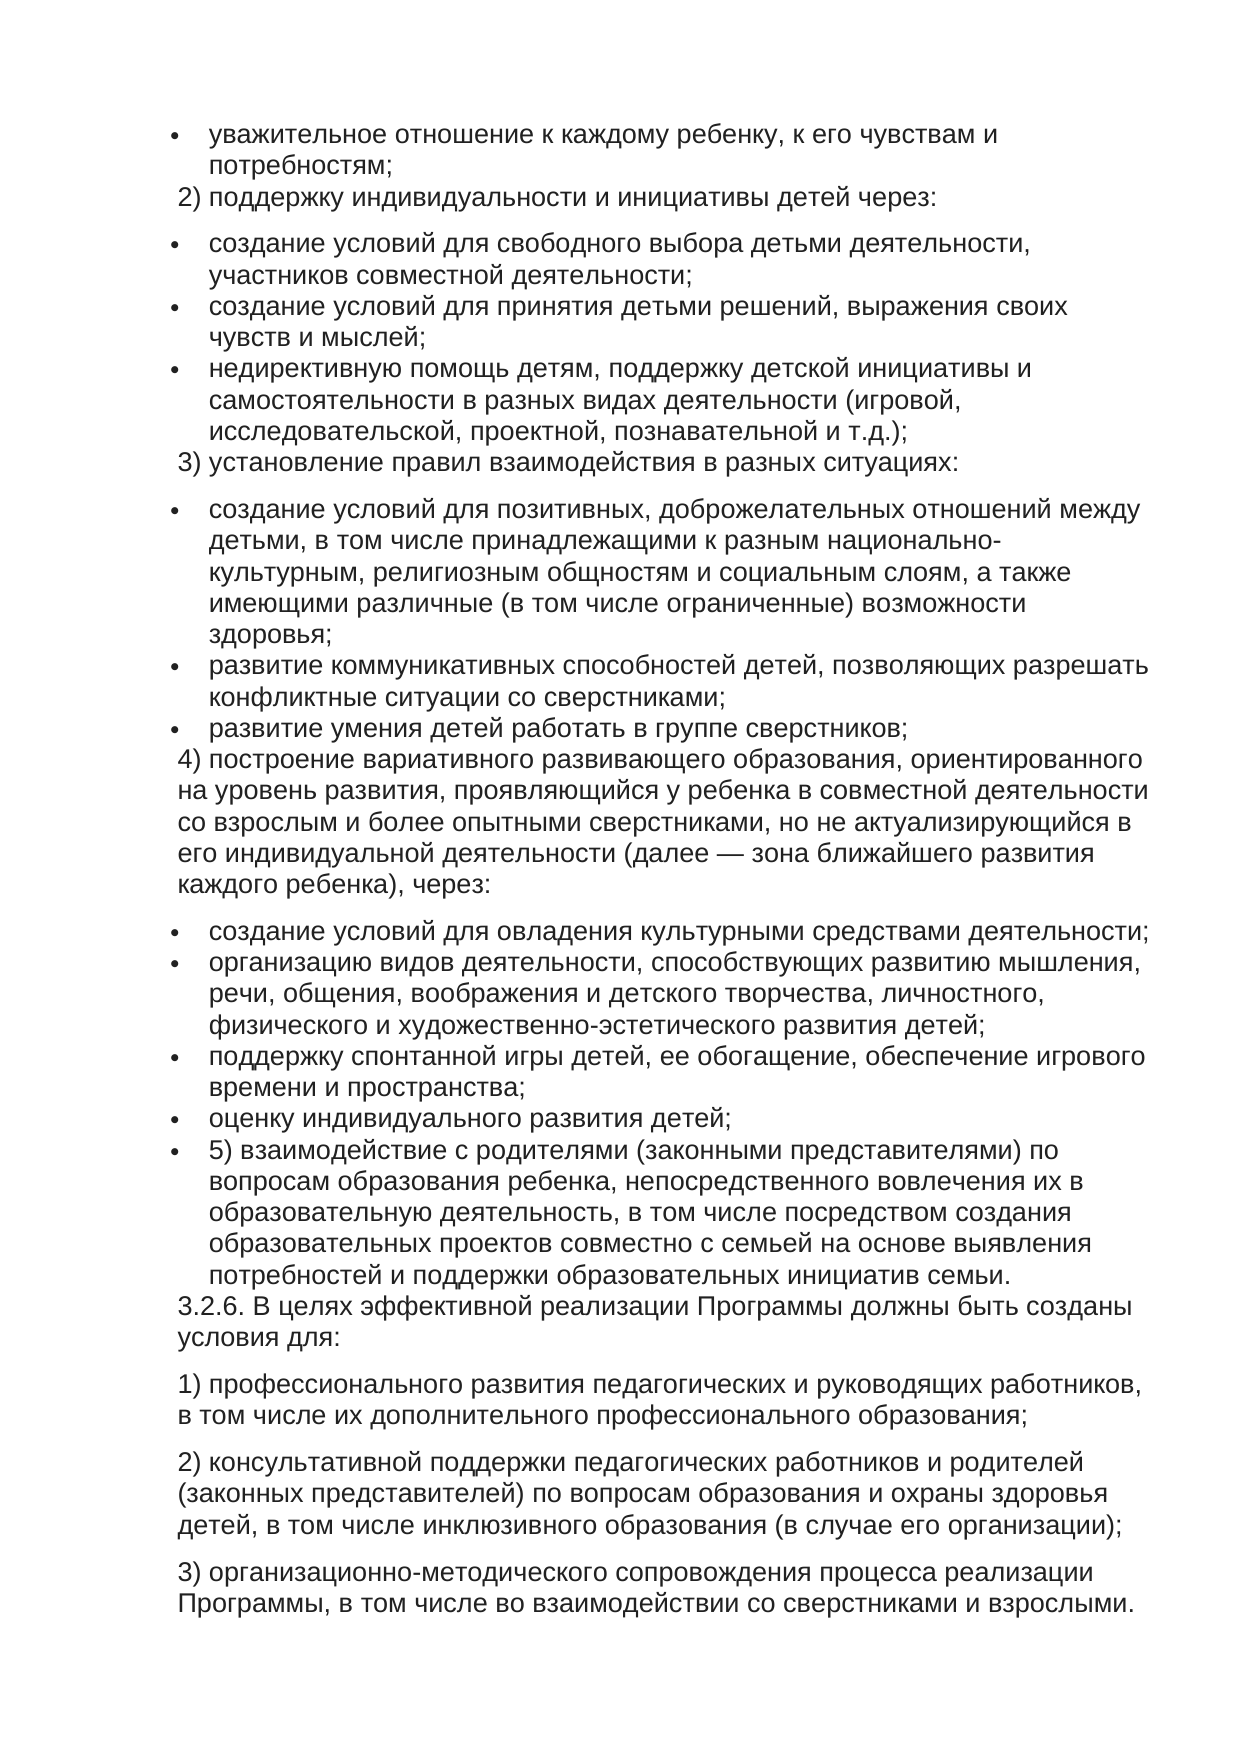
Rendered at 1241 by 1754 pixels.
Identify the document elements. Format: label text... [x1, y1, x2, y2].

text 3.2.6. В целях эффективной реализации Программы должны быть созданы условия для: [177, 1290, 1152, 1352]
text 2) поддержку индивидуальности и инициативы детей через: [177, 181, 1152, 212]
list организацию видов деятельности, способствующих развитию мышления, речи, общения, воображения и детского творчества, личностного, физического и художественно-эстетического развития детей; [171, 946, 1152, 1040]
list создание условий для овладения культурными средствами деятельности; [171, 915, 1152, 946]
text 3) организационно-методического сопровождения процесса реализации Программы, в том числе во взаимодействии со сверстниками и взрослыми. [177, 1556, 1152, 1618]
list уважительное отношение к каждому ребенку, к его чувствам и потребностям; [171, 118, 1152, 181]
text 1) профессионального развития педагогических и руководящих работников, в том числе их дополнительного профессионального образования; [177, 1368, 1152, 1431]
list развитие коммуникативных способностей детей, позволяющих разрешать конфликтные ситуации со сверстниками; [171, 649, 1152, 712]
list создание условий для позитивных, доброжелательных отношений между детьми, в том числе принадлежащими к разным национально-культурным, религиозным общностям и социальным слоям, а также имеющими различные (в том числе ограниченные) возможности здоровья; [171, 493, 1152, 649]
list недирективную помощь детям, поддержку детской инициативы и самостоятельности в разных видах деятельности (игровой, исследовательской, проектной, познавательной и т.д.); [171, 352, 1152, 446]
list поддержку спонтанной игры детей, ее обогащение, обеспечение игрового времени и пространства; [171, 1040, 1152, 1102]
list создание условий для свободного выбора детьми деятельности, участников совместной деятельности; [171, 227, 1152, 290]
list оценку индивидуального развития детей; [171, 1102, 1152, 1134]
text 4) построение вариативного развивающего образования, ориентированного на уровень развития, проявляющийся у ребенка в совместной деятельности со взрослым и более опытными сверстниками, но не актуализирующийся в его индивидуальной деятельности (далее — зона ближайшего развития каждого ребенка), через: [177, 743, 1152, 899]
list создание условий для принятия детьми решений, выражения своих чувств и мыслей; [171, 290, 1152, 352]
text 2) консультативной поддержки педагогических работников и родителей (законных представителей) по вопросам образования и охраны здоровья детей, в том числе инклюзивного образования (в случае его организации); [177, 1446, 1152, 1540]
list 5) взаимодействие с родителями (законными представителями) по вопросам образования ребенка, непосредственного вовлечения их в образовательную деятельность, в том числе посредством создания образовательных проектов совместно с семьей на основе выявления потребностей и поддержки образовательных инициатив семьи. [171, 1134, 1152, 1290]
list развитие умения детей работать в группе сверстников; [171, 712, 1152, 743]
text 3) установление правил взаимодействия в разных ситуациях: [177, 446, 1152, 477]
